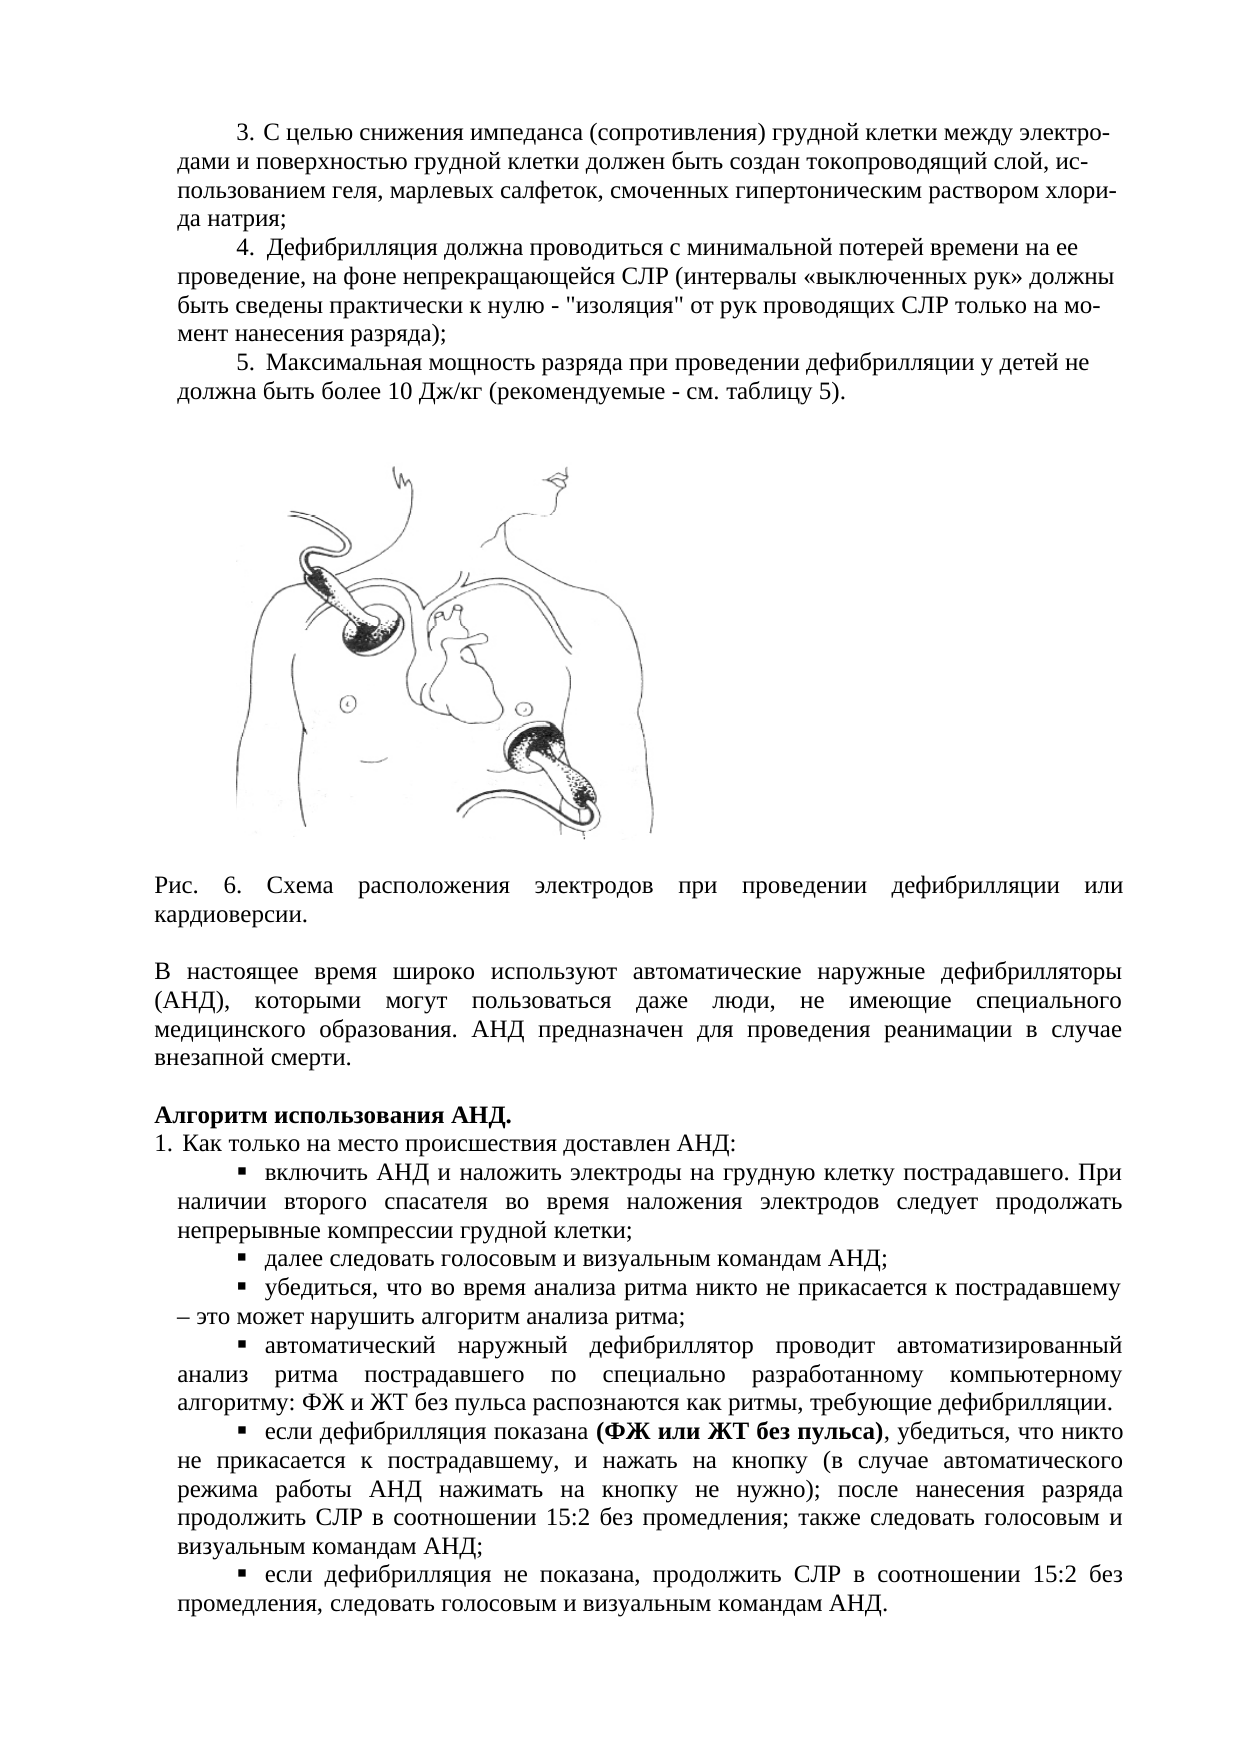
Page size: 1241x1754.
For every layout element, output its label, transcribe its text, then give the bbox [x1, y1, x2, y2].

list Дефибрилляция должна проводиться с минимальной потерей времени на ее проведение, на фоне непрекращающейся СЛР (интервалы «выключенных рук» должны быть сведены практически к нулю - "изоляция" от рук проводящих СЛР только на мо- мент нанесения разряда); [177, 232, 1123, 347]
list если дефибрилляция показана (ФЖ или ЖТ без пульса), убедиться, что никто не прикасается к пострадавшему, и нажать на кнопку (в случае автоматического режима работы АНД нажимать на кнопку не нужно); после нанесения разряда продолжить СЛР в соотношении 15:2 без промедления; также следовать голосовым и визуальным командам АНД; [177, 1416, 1124, 1560]
text Рис. 6. Схема расположения электродов при проведении дефибрилляции или кардиоверсии. [154, 870, 1124, 928]
list далее следовать голосовым и визуальным командам АНД; [236, 1244, 1186, 1272]
text В настоящее время широко используют автоматические наружные дефибрилляторы (АНД), которыми могут пользоваться даже люди, не имеющие специального медицинского образования. АНД предназначен для проведения реанимации в случае внезапной смерти. [154, 956, 1123, 1071]
list Максимальная мощность разряда при проведении дефибрилляции у детей не должна быть более 10 Дж/кг (рекомендуемые - см. таблицу 5). [177, 347, 1122, 405]
list С целью снижения импеданса (сопротивления) грудной клетки между электро- дами и поверхностью грудной клетки должен быть создан токопроводящий слой, ис- пользованием геля, марлевых салфеток, смоченных гипертоническим раствором хлори- да натрия; [177, 117, 1123, 232]
list автоматический наружный дефибриллятор проводит автоматизированный анализ ритма пострадавшего по специально разработанному компьютерному алгоритму: ФЖ и ЖТ без пульса распознаются как ритмы, требующие дефибрилляции. [177, 1330, 1123, 1416]
text Алгоритм использования АНД. [154, 1100, 1186, 1129]
list это может нарушить алгоритм анализа ритма; [177, 1301, 1186, 1330]
list если дефибрилляция не показана, продолжить СЛР в соотношении 15:2 без промедления, следовать голосовым и визуальным командам АНД. [177, 1560, 1124, 1617]
list убедиться, что во время анализа ритма никто не прикасается к пострадавшему [236, 1272, 1186, 1301]
list включить АНД и наложить электроды на грудную клетку пострадавшего. При наличии второго спасателя во время наложения электродов следует продолжать непрерывные компрессии грудной клетки; [177, 1157, 1123, 1244]
picture [236, 462, 655, 841]
text 1. Как только на место происшествия доставлен АНД: [154, 1129, 1186, 1157]
